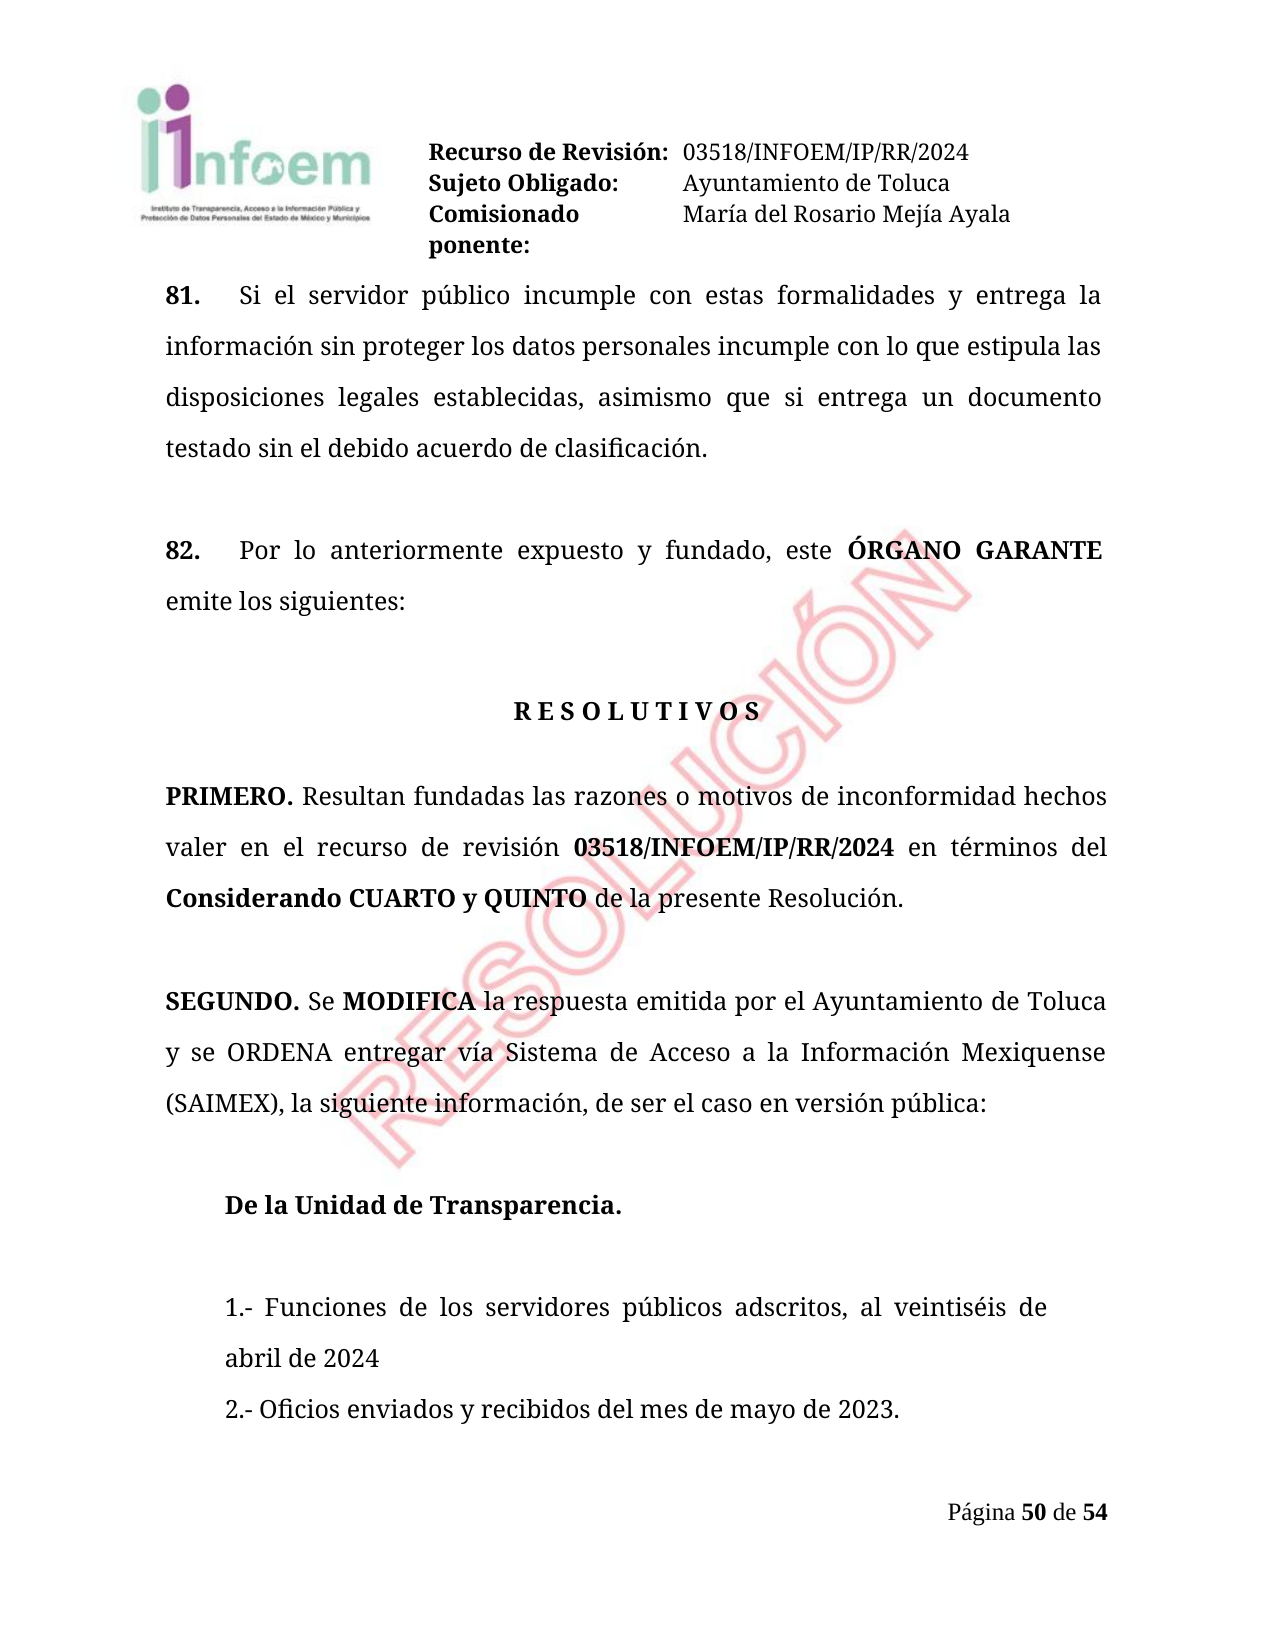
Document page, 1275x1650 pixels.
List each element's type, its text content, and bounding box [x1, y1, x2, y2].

subtitle R E S O L U T I V O S [165, 694, 1107, 728]
text 1.- Funciones de los servidores públicos adscritos, al veintiséis de abril de 2024 [224, 1289, 1048, 1374]
list Si el servidor público incumple con estas formalidades y entrega la información sin proteger los datos personales incumple con lo que estipula las disposiciones legales establecidas, asimismo que si entrega un documento testado sin el debido acuerdo de clasificación. [165, 277, 1102, 465]
text PRIMERO. Resultan fundadas las razones o motivos de inconformidad hechos valer en el recurso de revisión 03518/INFOEM/IP/RR/2024 en términos del Considerando CUARTO y QUINTO de la presente Resolución. [165, 779, 1107, 915]
text 2.- Oficios enviados y recibidos del mes de mayo de 2023. [224, 1391, 1048, 1426]
text SEGUNDO. Se MODIFICA la respuesta emitida por el Ayuntamiento de Toluca y se ORDENA entregar vía Sistema de Acceso a la Información Mexiquense (SAIMEX), la siguiente información, de ser el caso en versión pública: [165, 983, 1107, 1119]
text De la Unidad de Transparencia. [224, 1187, 1048, 1221]
list Por lo anteriormente expuesto y fundado, este ÓRGANO GARANTE emite los siguientes: [165, 533, 1102, 618]
picture [22, 26, 1251, 1627]
